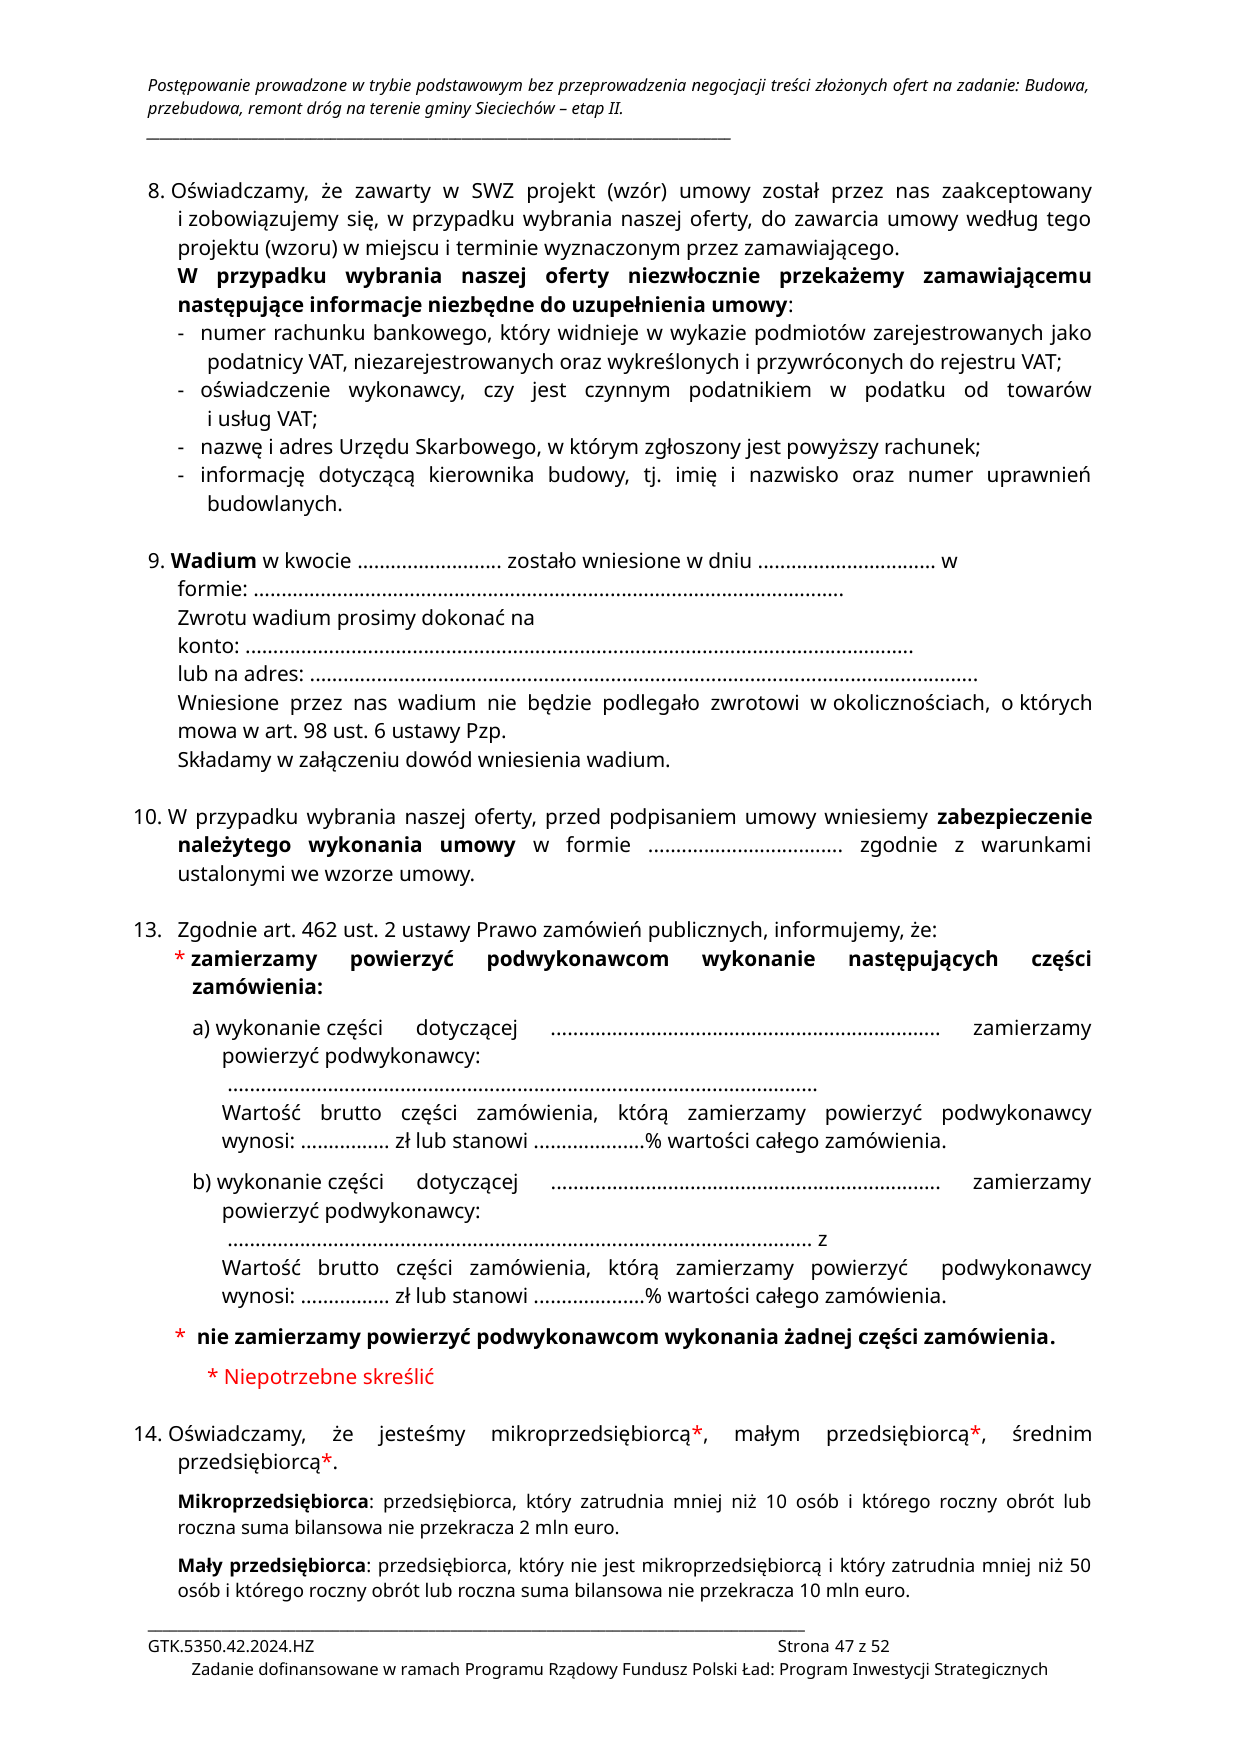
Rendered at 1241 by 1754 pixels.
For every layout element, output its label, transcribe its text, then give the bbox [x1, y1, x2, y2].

text Składamy w załączeniu dowód wniesienia wadium. [177, 745, 1092, 773]
text 10. W przypadku wybrania naszej oferty, przed podpisaniem umowy wniesiemy zabezpieczenie należytego wykonania umowy w formie ................................... zgodnie z warunkami ustalonymi we wzorze umowy. [133, 802, 1092, 887]
text - informację dotyczącą kierownika budowy, tj. imię i nazwisko oraz numer uprawnień budowlanych. [177, 461, 1092, 517]
text Wartość brutto części zamówienia, którą zamierzamy powierzyć podwykonawcy wynosi: ................ zł lub stanowi ....................% wartości całego zamówienia. [222, 1253, 1092, 1309]
text b) wykonanie części dotyczącej ...................................................................... zamierzamy powierzyć podwykonawcy: [192, 1167, 1092, 1224]
text Wniesione przez nas wadium nie będzie podlegało zwrotowi w okolicznościach, o których mowa w art. 98 ust. 6 ustawy Pzp. [177, 688, 1092, 745]
text 13. Zgodnie art. 462 ust. 2 ustawy Prawo zamówień publicznych, informujemy, że: [133, 916, 1092, 944]
text 8. Oświadczamy, że zawarty w SWZ projekt (wzór) umowy został przez nas zaakceptowany i zobowiązujemy się, w przypadku wybrania naszej oferty, do zawarcia umowy według tego projektu (wzoru) w miejscu i terminie wyznaczonym przez zamawiającego. [148, 176, 1092, 261]
text * zamierzamy powierzyć podwykonawcom wykonanie następujących części zamówienia: [174, 944, 1092, 1001]
text ......................................................................................................... z [192, 1224, 1092, 1253]
text Mały przedsiębiorca: przedsiębiorca, który nie jest mikroprzedsiębiorcą i który zatrudnia mniej niż 50 osób i którego roczny obrót lub roczna suma bilansowa nie przekracza 10 mln euro. [177, 1552, 1092, 1603]
text a) wykonanie części dotyczącej ...................................................................... zamierzamy powierzyć podwykonawcy: [192, 1013, 1092, 1069]
text .......................................................................................................... [192, 1069, 1092, 1098]
text W przypadku wybrania naszej oferty niezwłocznie przekażemy zamawiającemu następujące informacje niezbędne do uzupełnienia umowy: [177, 261, 1092, 318]
text * nie zamierzamy powierzyć podwykonawcom wykonania żadnej części zamówienia. [174, 1322, 1092, 1350]
text lub na adres: ........................................................................................................................ [177, 659, 1092, 688]
text Wartość brutto części zamówienia, którą zamierzamy powierzyć podwykonawcy wynosi: ................ zł lub stanowi ....................% wartości całego zamówienia. [222, 1098, 1092, 1155]
text * Niepotrzebne skreślić [207, 1362, 1092, 1391]
text Mikroprzedsiębiorca: przedsiębiorca, który zatrudnia mniej niż 10 osób i którego roczny obrót lub roczna suma bilansowa nie przekracza 2 mln euro. [177, 1488, 1092, 1539]
text 14. Oświadczamy, że jesteśmy mikroprzedsiębiorcą*, małym przedsiębiorcą*, średnim przedsiębiorcą*. [133, 1419, 1092, 1476]
text - nazwę i adres Urzędu Skarbowego, w którym zgłoszony jest powyższy rachunek; [177, 432, 1092, 461]
text - numer rachunku bankowego, który widnieje w wykazie podmiotów zarejestrowanych jako podatnicy VAT, niezarejestrowanych oraz wykreślonych i przywróconych do rejestru VAT; [177, 318, 1092, 375]
text - oświadczenie wykonawcy, czy jest czynnym podatnikiem w podatku od towarów i usług VAT; [177, 375, 1092, 432]
text Zwrotu wadium prosimy dokonać na konto: ........................................................................................................................ [177, 603, 1092, 659]
text 9. Wadium w kwocie …....................... zostało wniesione w dniu ................................ w formie: .......................................................................................................... [148, 546, 1092, 603]
